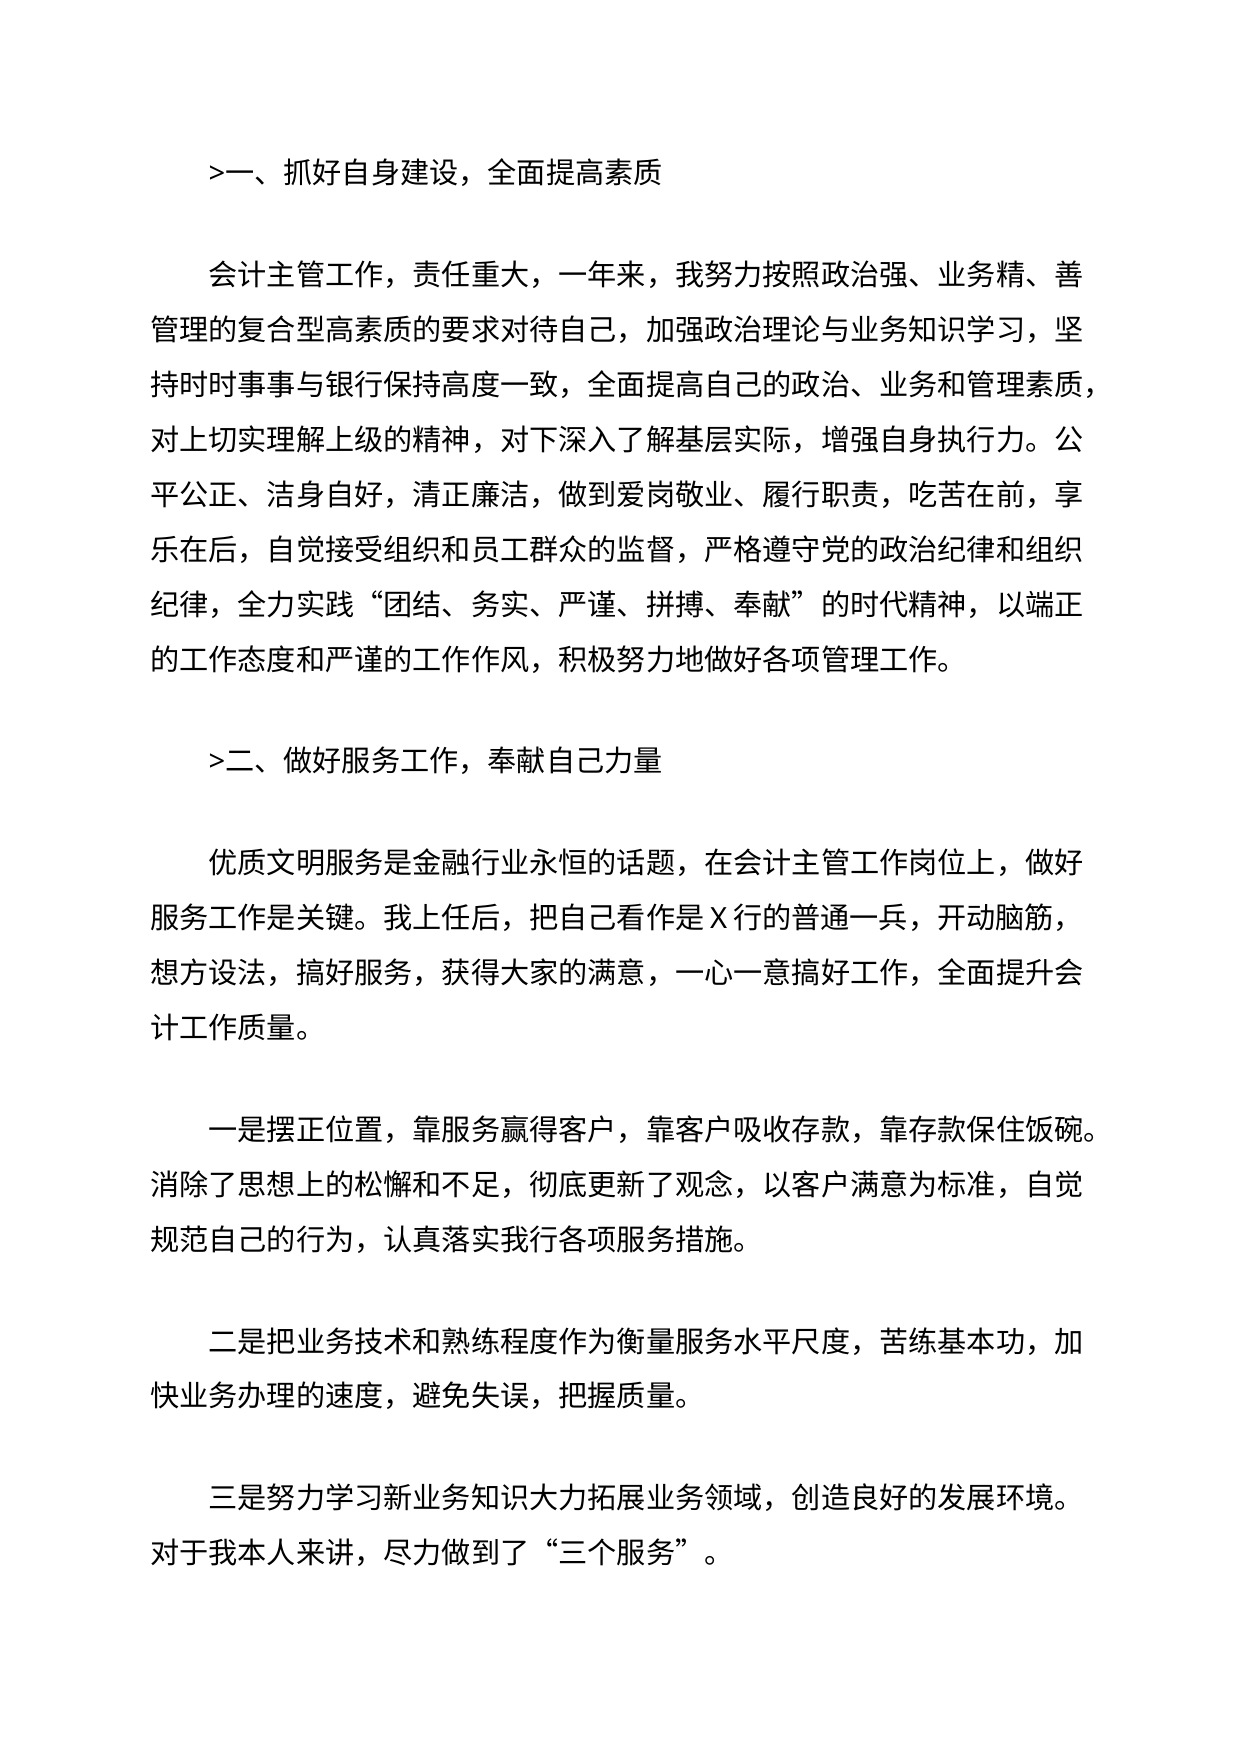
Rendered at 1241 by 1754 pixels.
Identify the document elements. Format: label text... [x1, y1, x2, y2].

text 优质文明服务是金融行业永恒的话题，在会计主管工作岗位上，做好服务工作是关键。我上任后，把自己看作是X行的普通一兵，开动脑筋，想方设法，搞好服务，获得大家的满意，一心一意搞好工作，全面提升会计工作质量。 [150, 840, 1090, 1047]
text 三是努力学习新业务知识大力拓展业务领域，创造良好的发展环境。对于我本人来讲，尽力做到了“三个服务”。 [150, 1475, 1090, 1572]
text >一、抓好自身建设，全面提高素质 [150, 150, 1090, 192]
text >二、做好服务工作，奉献自己力量 [150, 738, 1090, 780]
text 会计主管工作，责任重大，一年来，我努力按照政治强、业务精、善管理的复合型高素质的要求对待自己，加强政治理论与业务知识学习，坚持时时事事与银行保持高度一致，全面提高自己的政治、业务和管理素质，对上切实理解上级的精神，对下深入了解基层实际，增强自身执行力。公平公正、洁身自好，清正廉洁，做到爱岗敬业、履行职责，吃苦在前，享乐在后，自觉接受组织和员工群众的监督，严格遵守党的政治纪律和组织纪律，全力实践“团结、务实、严谨、拼搏、奉献”的时代精神，以端正的工作态度和严谨的工作作风，积极努力地做好各项管理工作。 [150, 252, 1090, 678]
text 一是摆正位置，靠服务赢得客户，靠客户吸收存款，靠存款保住饭碗。消除了思想上的松懈和不足，彻底更新了观念，以客户满意为标准，自觉规范自己的行为，认真落实我行各项服务措施。 [150, 1107, 1090, 1259]
text 二是把业务技术和熟练程度作为衡量服务水平尺度，苦练基本功，加快业务办理的速度，避免失误，把握质量。 [150, 1318, 1090, 1415]
